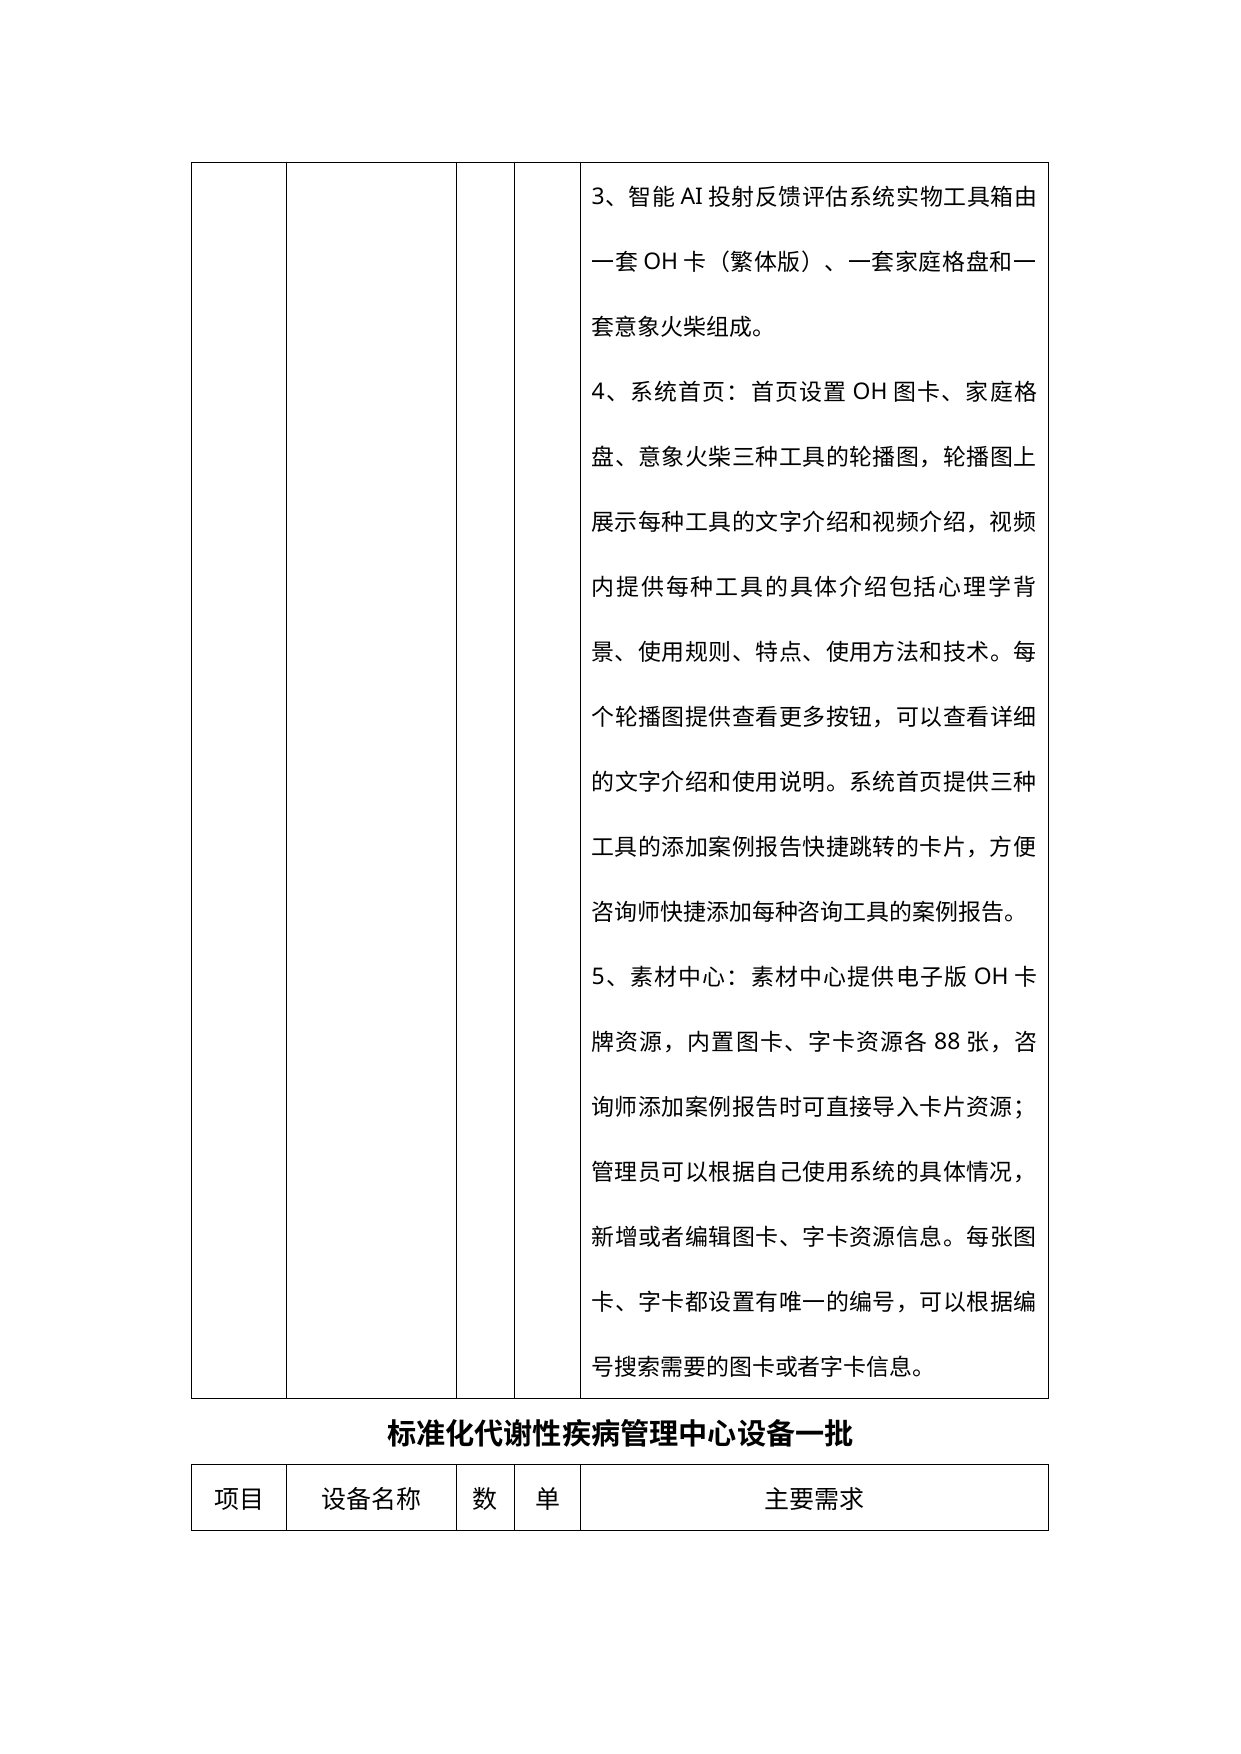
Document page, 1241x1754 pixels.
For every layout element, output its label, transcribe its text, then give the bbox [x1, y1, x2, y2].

text 标准化代谢性疾病管理中心设备一批 [187, 1399, 1053, 1464]
table_header 数量 [457, 1465, 514, 1530]
table_header 主要需求 [581, 1465, 1048, 1530]
table_header 项目号 [192, 1465, 286, 1530]
table_header 设备名称 [287, 1465, 456, 1530]
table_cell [287, 163, 456, 1398]
table_header 单位 [515, 1465, 580, 1530]
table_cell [581, 163, 1048, 1398]
table_cell 1 [457, 163, 514, 1398]
table_cell 套 [515, 163, 580, 1398]
